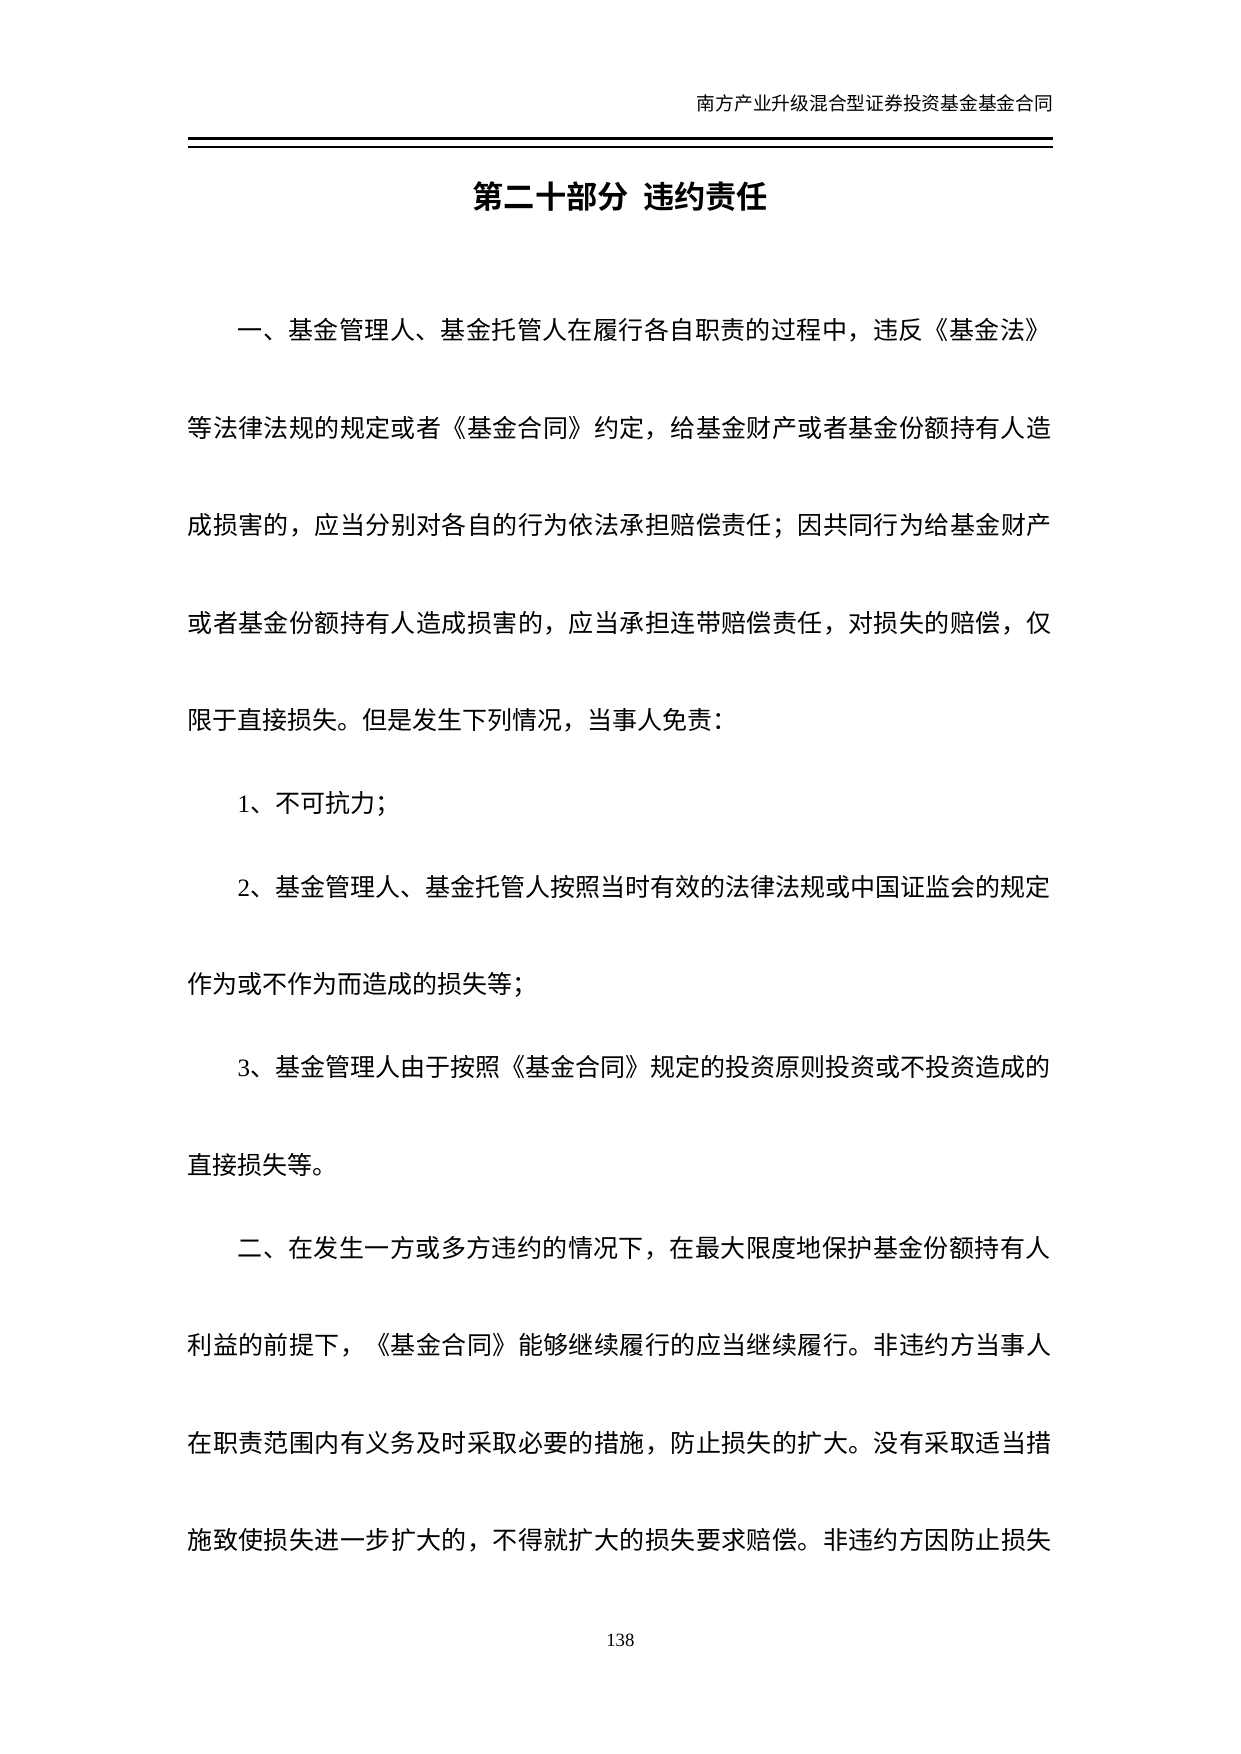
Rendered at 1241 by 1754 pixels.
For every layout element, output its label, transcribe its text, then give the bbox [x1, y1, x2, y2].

text 3、基金管理人由于按照《基金合同》规定的投资原则投资或不投资造成的直接损失等。 [187, 1033, 1053, 1196]
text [187, 1214, 1053, 1571]
text 1、不可抗力； [187, 769, 1053, 834]
text 2、基金管理人、基金托管人按照当时有效的法律法规或中国证监会的规定作为或不作为而造成的损失等； [187, 853, 1053, 1015]
subtitle 第二十部分 违约责任 [187, 162, 1053, 227]
text 一、基金管理人、基金托管人在履行各自职责的过程中，违反《基金法》等法律法规的规定或者《基金合同》约定，给基金财产或者基金份额持有人造成损害的，应当分别对各自的行为依法承担赔偿责任；因共同行为给基金财产或者基金份额持有人造成损害的，应当承担连带赔偿责任，对损失的赔偿，仅限于直接损失。但是发生下列情况，当事人免责： [187, 296, 1053, 751]
